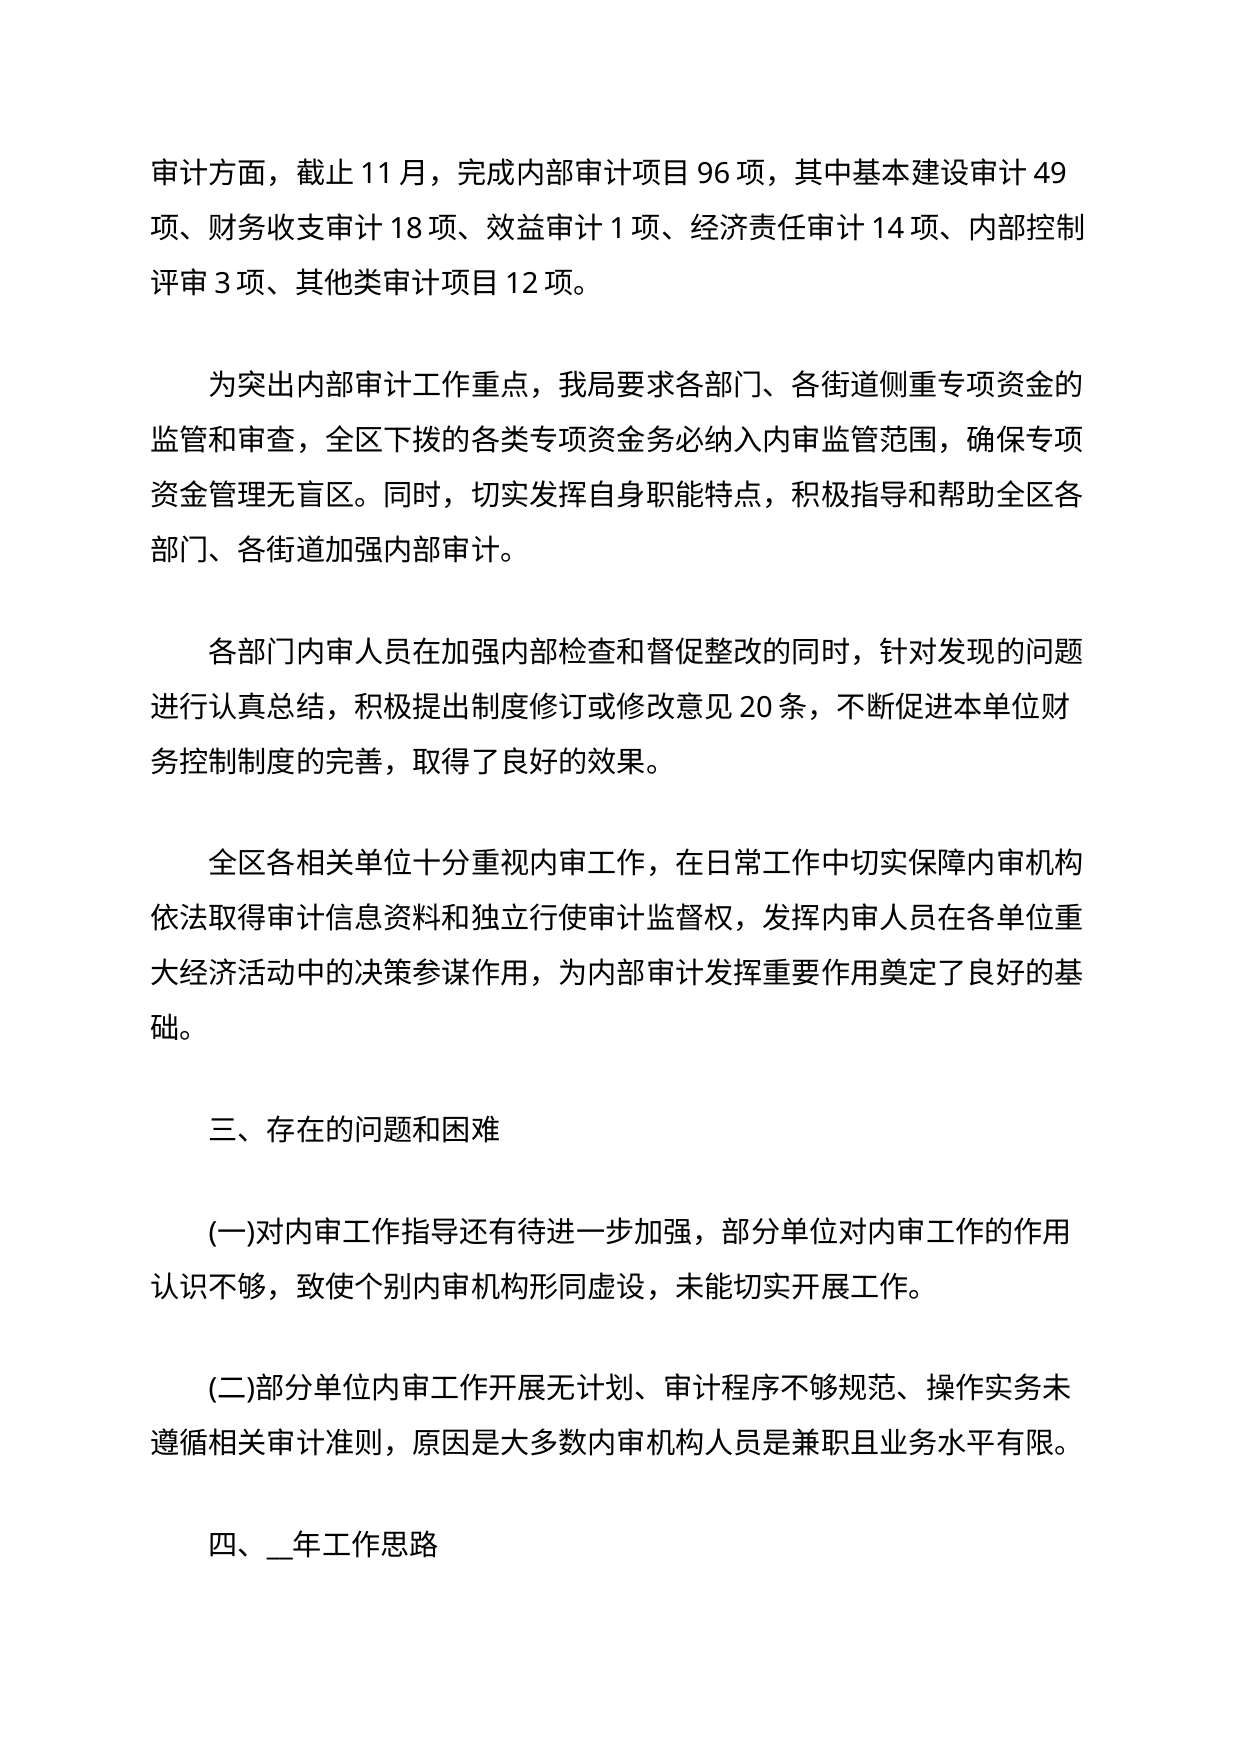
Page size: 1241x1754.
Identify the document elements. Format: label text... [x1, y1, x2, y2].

text (二)部分单位内审工作开展无计划、审计程序不够规范、操作实务未遵循相关审计准则，原因是大多数内审机构人员是兼职且业务水平有限。 [150, 1365, 1090, 1462]
text 全区各相关单位十分重视内审工作，在日常工作中切实保障内审机构依法取得审计信息资料和独立行使审计监督权，发挥内审人员在各单位重大经济活动中的决策参谋作用，为内部审计发挥重要作用奠定了良好的基础。 [150, 840, 1090, 1047]
text (一)对内审工作指导还有待进一步加强，部分单位对内审工作的作用认识不够，致使个别内审机构形同虚设，未能切实开展工作。 [150, 1208, 1090, 1306]
text 各部门内审人员在加强内部检查和督促整改的同时，针对发现的问题进行认真总结，积极提出制度修订或修改意见20条，不断促进本单位财务控制制度的完善，取得了良好的效果。 [150, 628, 1090, 781]
text 三、存在的问题和困难 [150, 1107, 1090, 1149]
text 四、__年工作思路 [150, 1522, 1090, 1564]
text 为突出内部审计工作重点，我局要求各部门、各街道侧重专项资金的监管和审查，全区下拨的各类专项资金务必纳入内审监管范围，确保专项资金管理无盲区。同时，切实发挥自身职能特点，积极指导和帮助全区各部门、各街道加强内部审计。 [150, 362, 1090, 569]
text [150, 150, 1090, 302]
